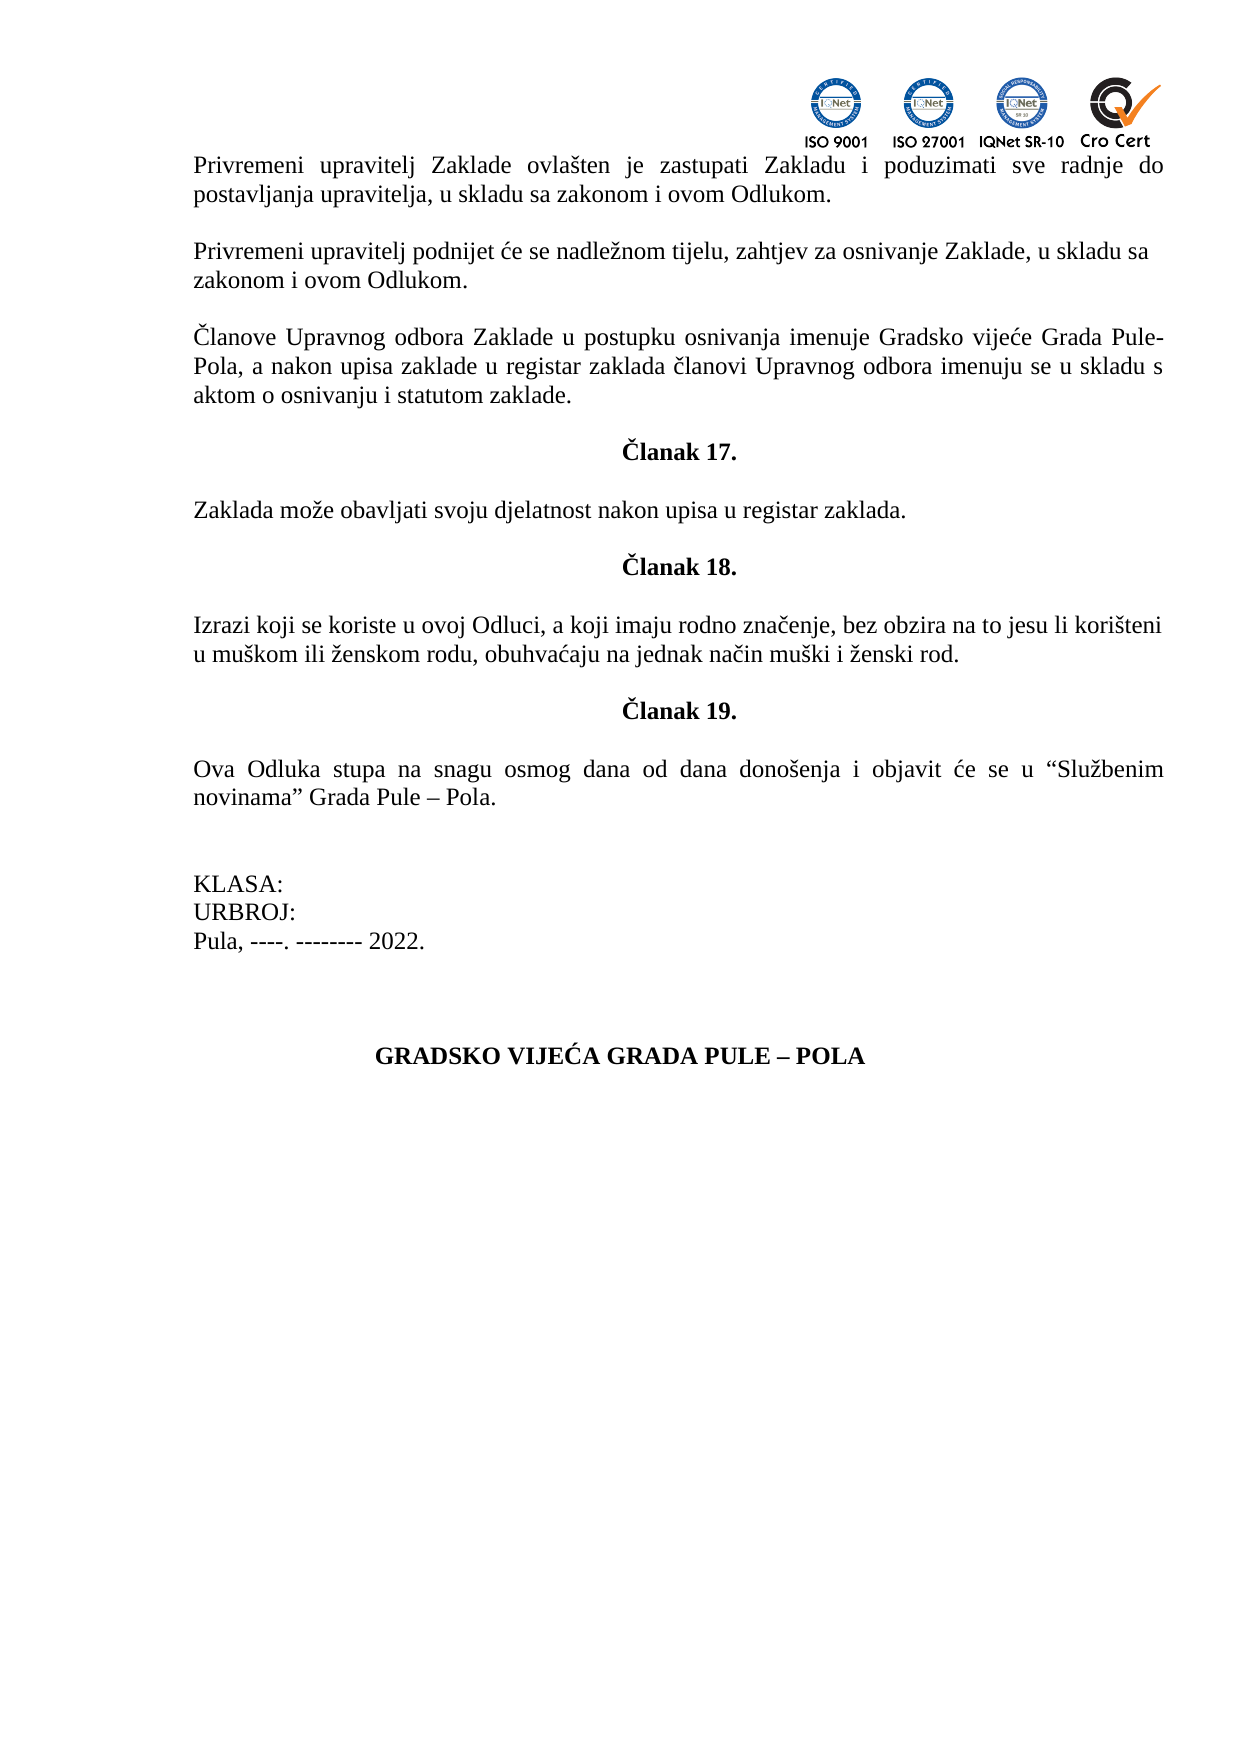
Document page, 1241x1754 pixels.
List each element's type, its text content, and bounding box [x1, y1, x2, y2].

text Privremeni upravitelj Zaklade ovlašten je zastupati Zakladu i poduzimati sve radnje do postavljanja upravitelja, u skladu sa zakonom i ovom Odlukom. [193, 150, 1165, 207]
text KLASA: [193, 869, 1165, 897]
text Privremeni upravitelj podnijet će se nadležnom tijelu, zahtjev za osnivanje Zaklade, u skladu sa zakonom i ovom Odlukom. [193, 236, 1165, 294]
text Zaklada može obavljati svoju djelatnost nakon upisa u registar zaklada. [193, 495, 1165, 524]
text GRADSKO VIJEĆA GRADA PULE – POLA [75, 1041, 1165, 1070]
text Članove Upravnog odbora Zaklade u postupku osnivanja imenuje Gradsko vijeće Grada Pule-Pola, a nakon upisa zaklade u registar zaklada članovi Upravnog odbora imenuju se u skladu s aktom o osnivanju i statutom zaklade. [193, 322, 1165, 409]
text Pula, ----. -------- 2022. [193, 926, 1165, 955]
text URBROJ: [193, 897, 1165, 926]
text Članak 18. [193, 552, 1165, 581]
text Izrazi koji se koriste u ovoj Odluci, a koji imaju rodno značenje, bez obzira na to jesu li korišteni u muškom ili ženskom rodu, obuhvaćaju na jednak način muški i ženski rod. [193, 610, 1165, 667]
picture [801, 75, 1166, 150]
text Ova Odluka stupa na snagu osmog dana od dana donošenja i objavit će se u “Službenim novinama” Grada Pule – Pola. [193, 754, 1165, 811]
text Članak 17. [193, 437, 1165, 466]
text Članak 19. [193, 696, 1165, 725]
